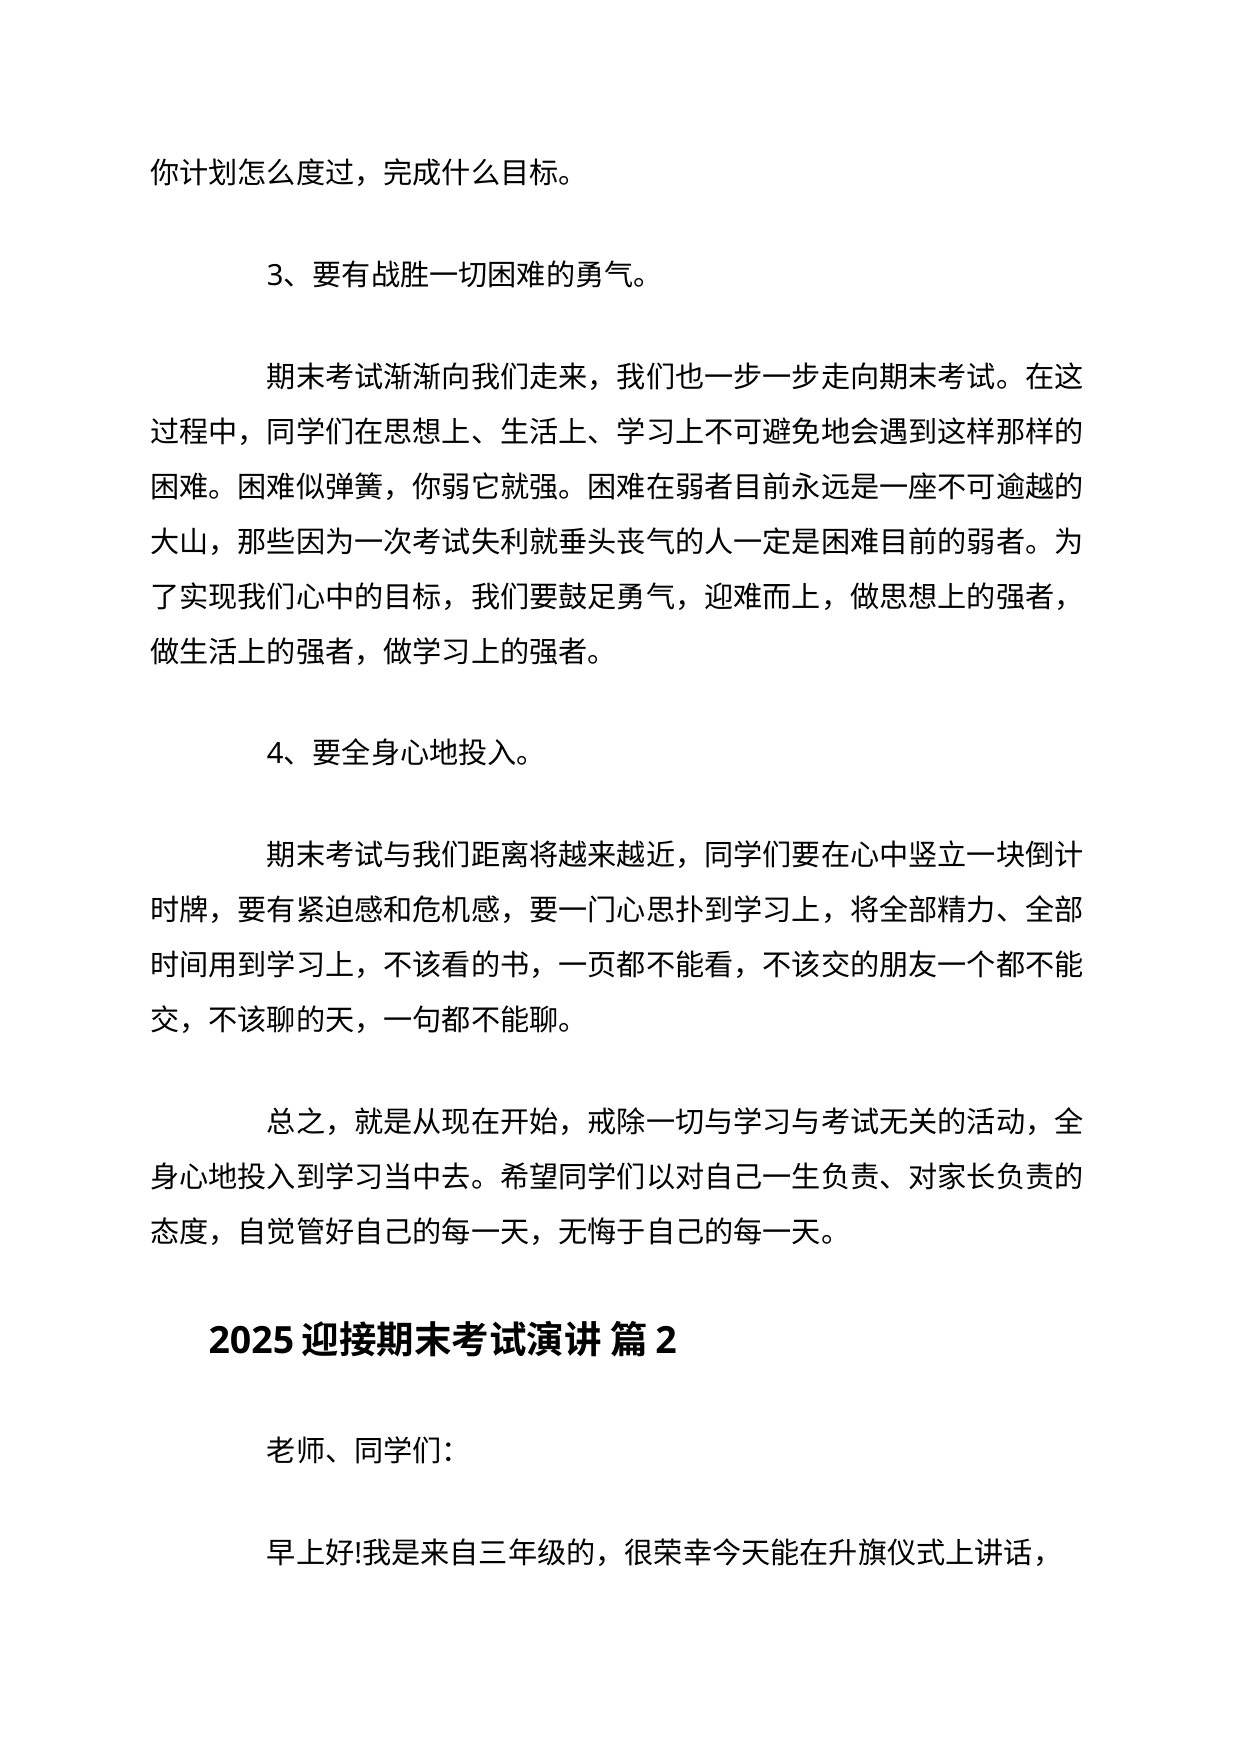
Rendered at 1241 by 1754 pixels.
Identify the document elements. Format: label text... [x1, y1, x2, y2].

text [150, 1529, 1090, 1572]
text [150, 150, 1090, 192]
text 2025迎接期末考试演讲 篇2 [150, 1310, 1090, 1364]
text 期末考试与我们距离将越来越近，同学们要在心中竖立一块倒计时牌，要有紧迫感和危机感，要一门心思扑到学习上，将全部精力、全部时间用到学习上，不该看的书，一页都不能看，不该交的朋友一个都不能交，不该聊的天，一句都不能聊。 [150, 832, 1090, 1039]
text 4、要全身心地投入。 [150, 730, 1090, 772]
text 3、要有战胜一切困难的勇气。 [150, 252, 1090, 294]
text 总之，就是从现在开始，戒除一切与学习与考试无关的活动，全身心地投入到学习当中去。希望同学们以对自己一生负责、对家长负责的态度，自觉管好自己的每一天，无悔于自己的每一天。 [150, 1098, 1090, 1251]
text 老师、同学们： [150, 1428, 1090, 1470]
text 期末考试渐渐向我们走来，我们也一步一步走向期末考试。在这过程中，同学们在思想上、生活上、学习上不可避免地会遇到这样那样的困难。困难似弹簧，你弱它就强。困难在弱者目前永远是一座不可逾越的大山，那些因为一次考试失利就垂头丧气的人一定是困难目前的弱者。为了实现我们心中的目标，我们要鼓足勇气，迎难而上，做思想上的强者，做生活上的强者，做学习上的强者。 [150, 354, 1090, 671]
